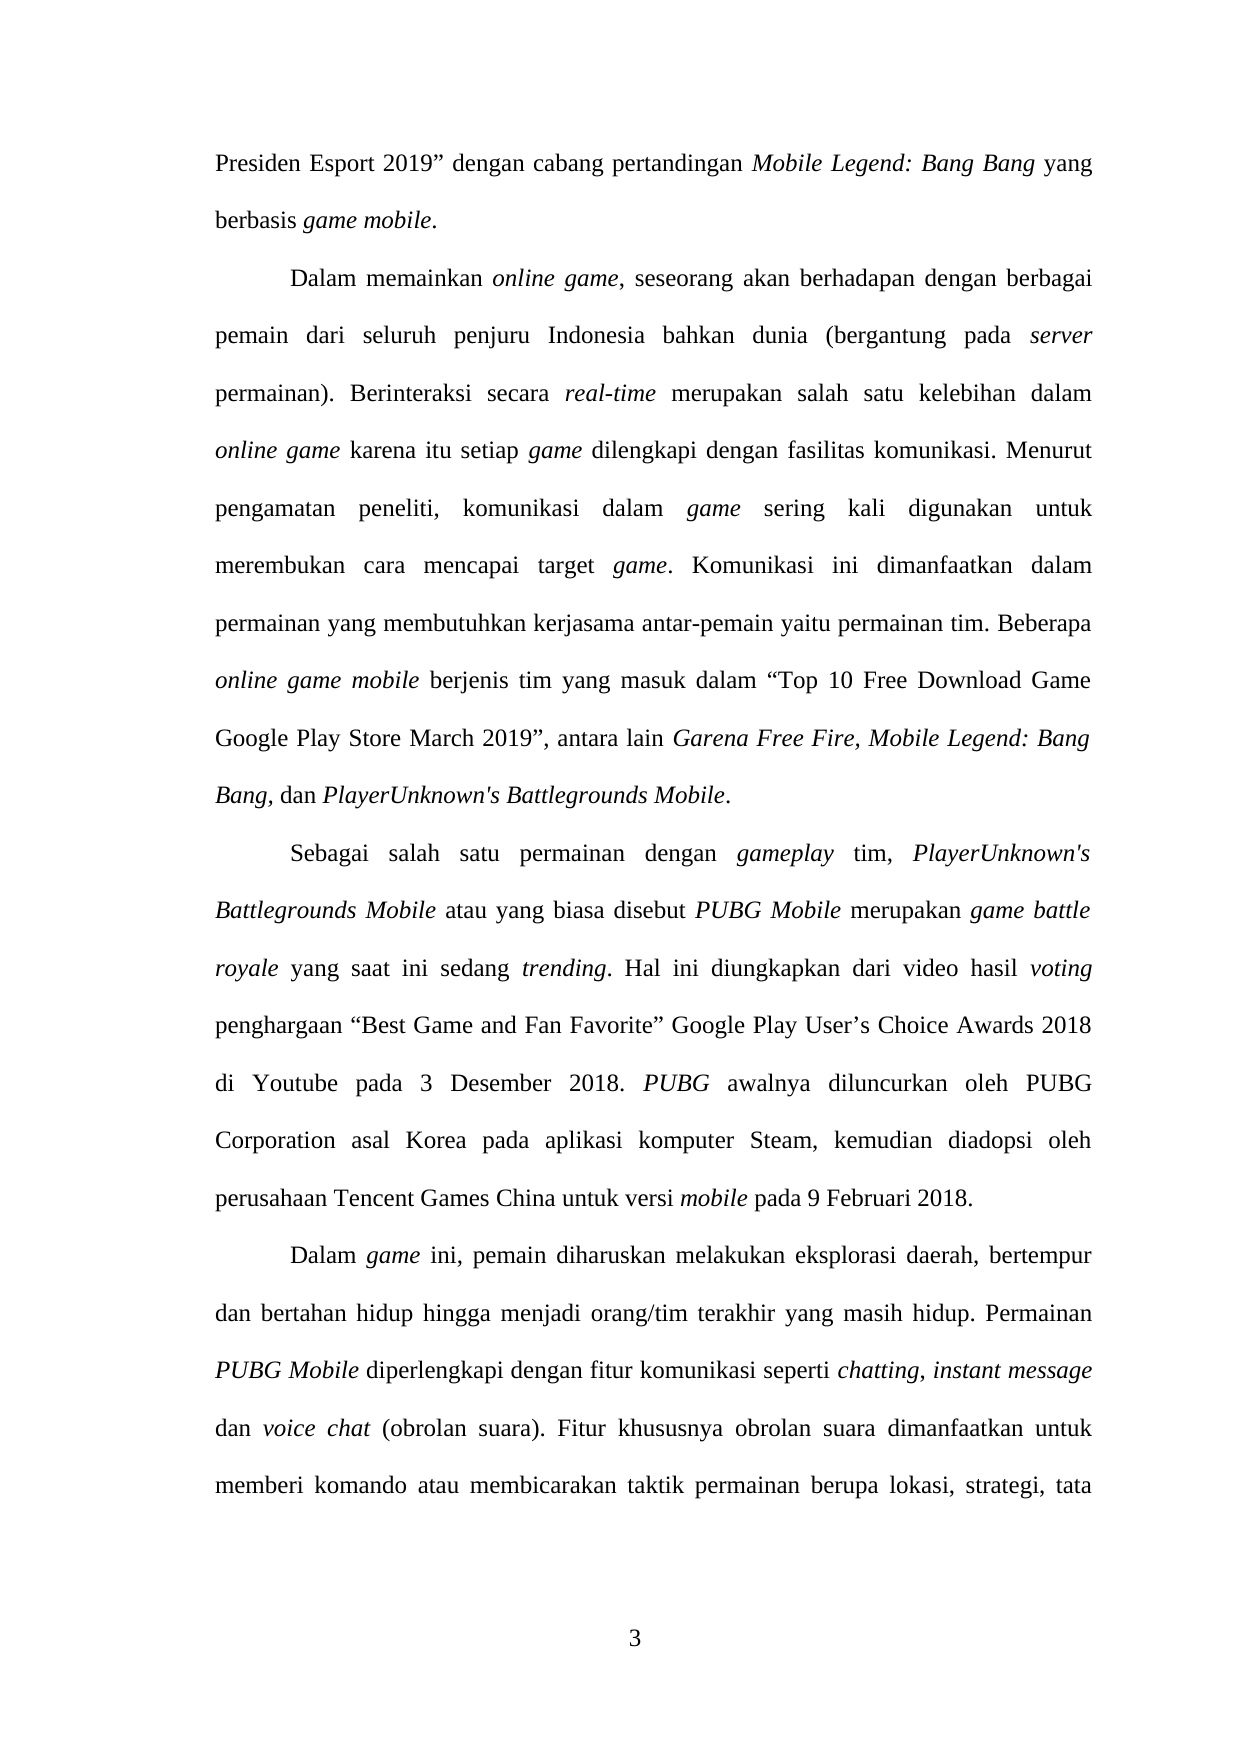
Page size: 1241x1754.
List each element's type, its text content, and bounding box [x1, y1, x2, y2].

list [215, 148, 1092, 234]
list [215, 1240, 1092, 1499]
list Sebagai salah satu permainan dengan gameplay tim, PlayerUnknown's Battlegrounds Mobile atau yang biasa disebut PUBG Mobile merupakan game battle royale yang saat ini sedang trending. Hal ini diungkapkan dari video hasil voting penghargaan “Best Game and Fan Favorite” Google Play User’s Choice Awards 2018 di Youtube pada 3 Desember 2018. PUBG awalnya diluncurkan oleh PUBG Corporation asal Korea pada aplikasi komputer Steam, kemudian diadopsi oleh perusahaan Tencent Games China untuk versi mobile pada 9 Februari 2018. [215, 838, 1092, 1211]
list Dalam memainkan online game, seseorang akan berhadapan dengan berbagai pemain dari seluruh penjuru Indonesia bahkan dunia (bergantung pada server permainan). Berinteraksi secara real-time merupakan salah satu kelebihan dalam online game karena itu setiap game dilengkapi dengan fasilitas komunikasi. Menurut pengamatan peneliti, komunikasi dalam game sering kali digunakan untuk merembukan cara mencapai target game. Komunikasi ini dimanfaatkan dalam permainan yang membutuhkan kerjasama antar-pemain yaitu permainan tim. Beberapa online game mobile berjenis tim yang masuk dalam “Top 10 Free Download Game Google Play Store March 2019”, antara lain Garena Free Fire, Mobile Legend: Bang Bang, dan PlayerUnknown's Battlegrounds Mobile. [215, 263, 1092, 809]
